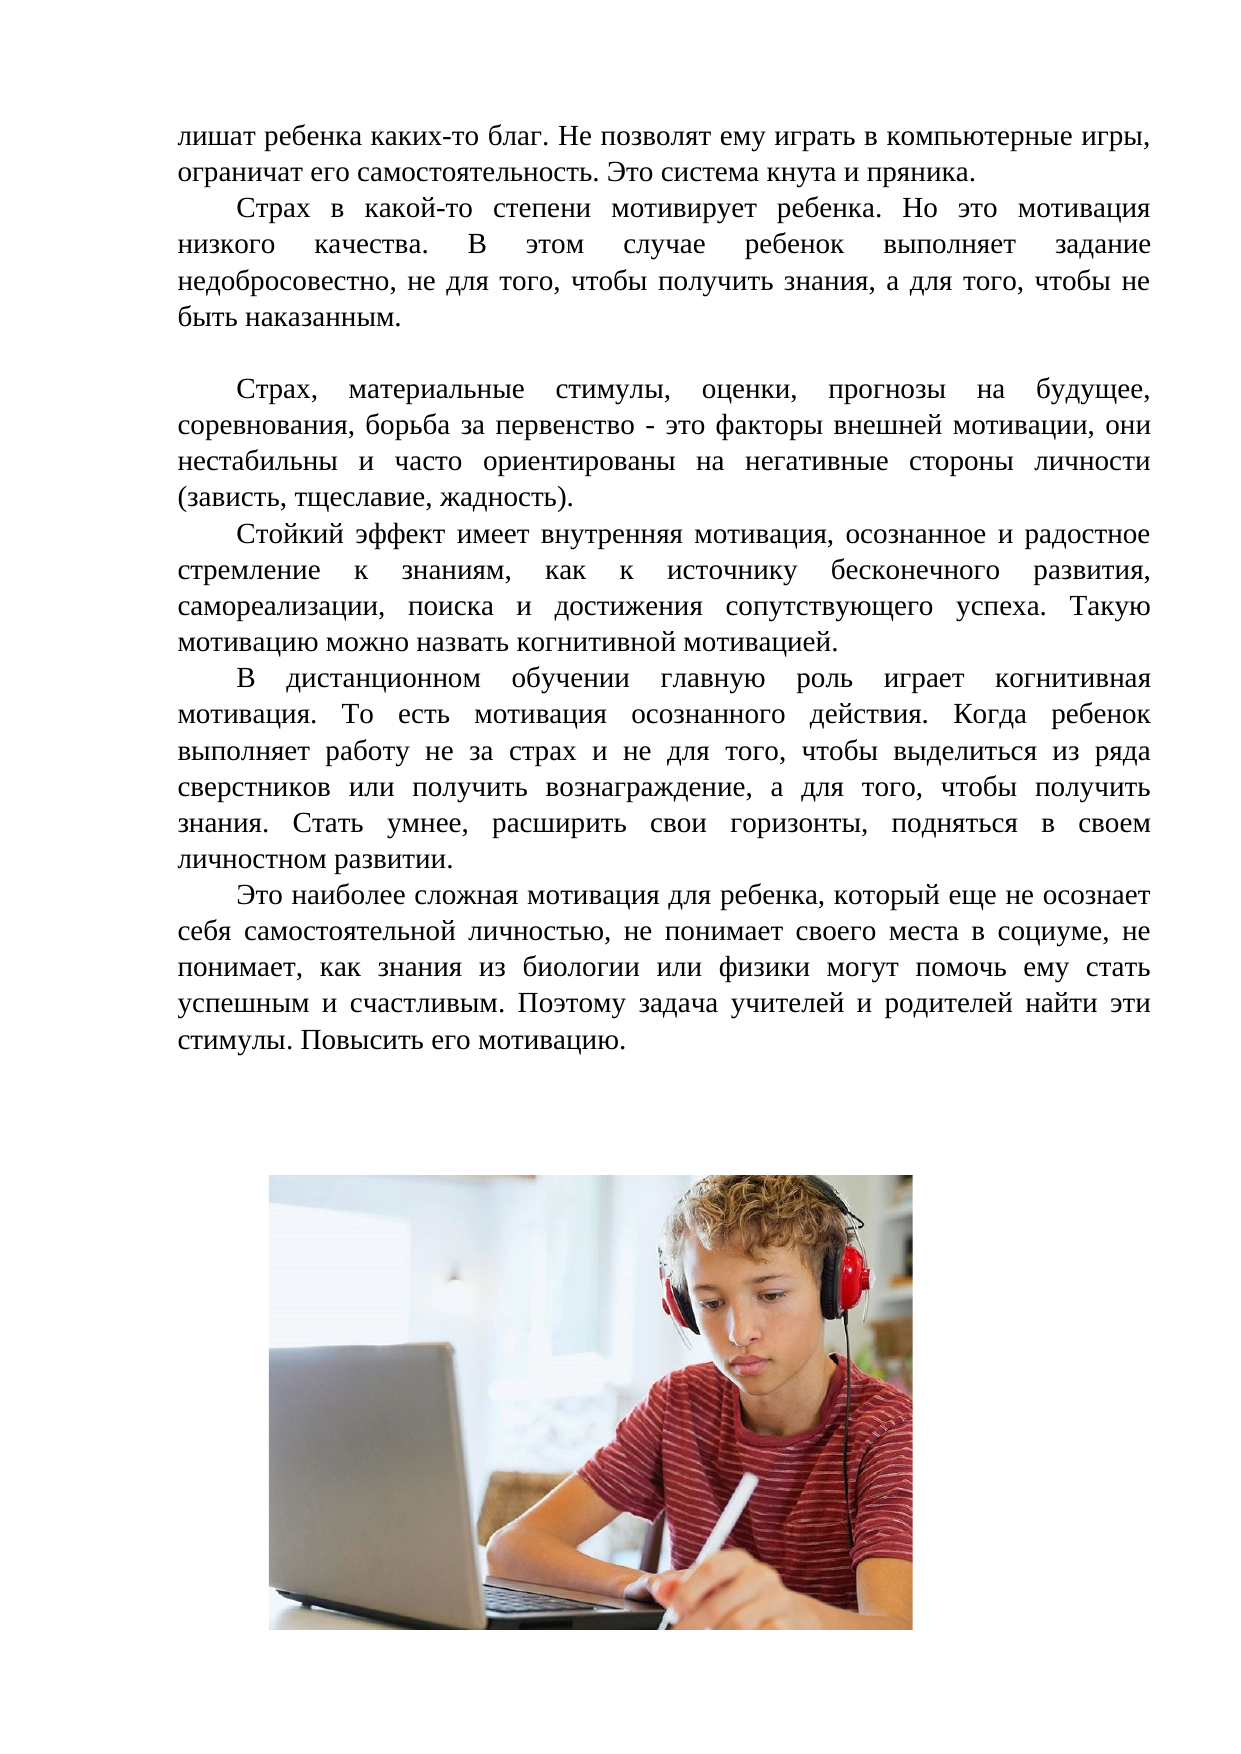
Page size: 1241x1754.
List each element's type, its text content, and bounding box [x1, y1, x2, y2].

picture [268, 1103, 913, 1557]
text Страх, материальные стимулы, оценки, прогнозы на будущее, соревнования, борьба за первенство - это факторы внешней мотивации, они нестабильны и часто ориентированы на негативные стороны личности (зависть, тщеславие, жадность). [177, 299, 1152, 441]
text В дистанционном обучении главную роль играет когнитивная мотивация. То есть мотивация осознанного действия. Когда ребенок выполняет работу не за страх и не для того, чтобы выделиться из ряда сверстников или получить вознаграждение, а для того, чтобы получить знания. Стать умнее, расширить свои горизонты, подняться в своем личностном развитии. [177, 588, 1152, 802]
text Страх в какой-то степени мотивирует ребенка. Но это мотивация низкого качества. В этом случае ребенок выполняет задание недобросовестно, не для того, чтобы получить знания, а для того, чтобы не быть наказанным. [177, 118, 1152, 260]
text Стойкий эффект имеет внутренняя мотивация, осознанное и радостное стремление к знаниям, как к источнику бесконечного развития, самореализации, поиска и достижения сопутствующего успеха. Такую мотивацию можно назвать когнитивной мотивацией. [177, 443, 1152, 585]
text Это наиболее сложная мотивация для ребенка, который еще не осознает себя самостоятельной личностью, не понимает своего места в социуме, не понимает, как знания из биологии или физики могут помочь ему стать успешным и счастливым. Поэтому задача учителей и родителей найти эти стимулы. Повысить его мотивацию. [177, 805, 1152, 983]
